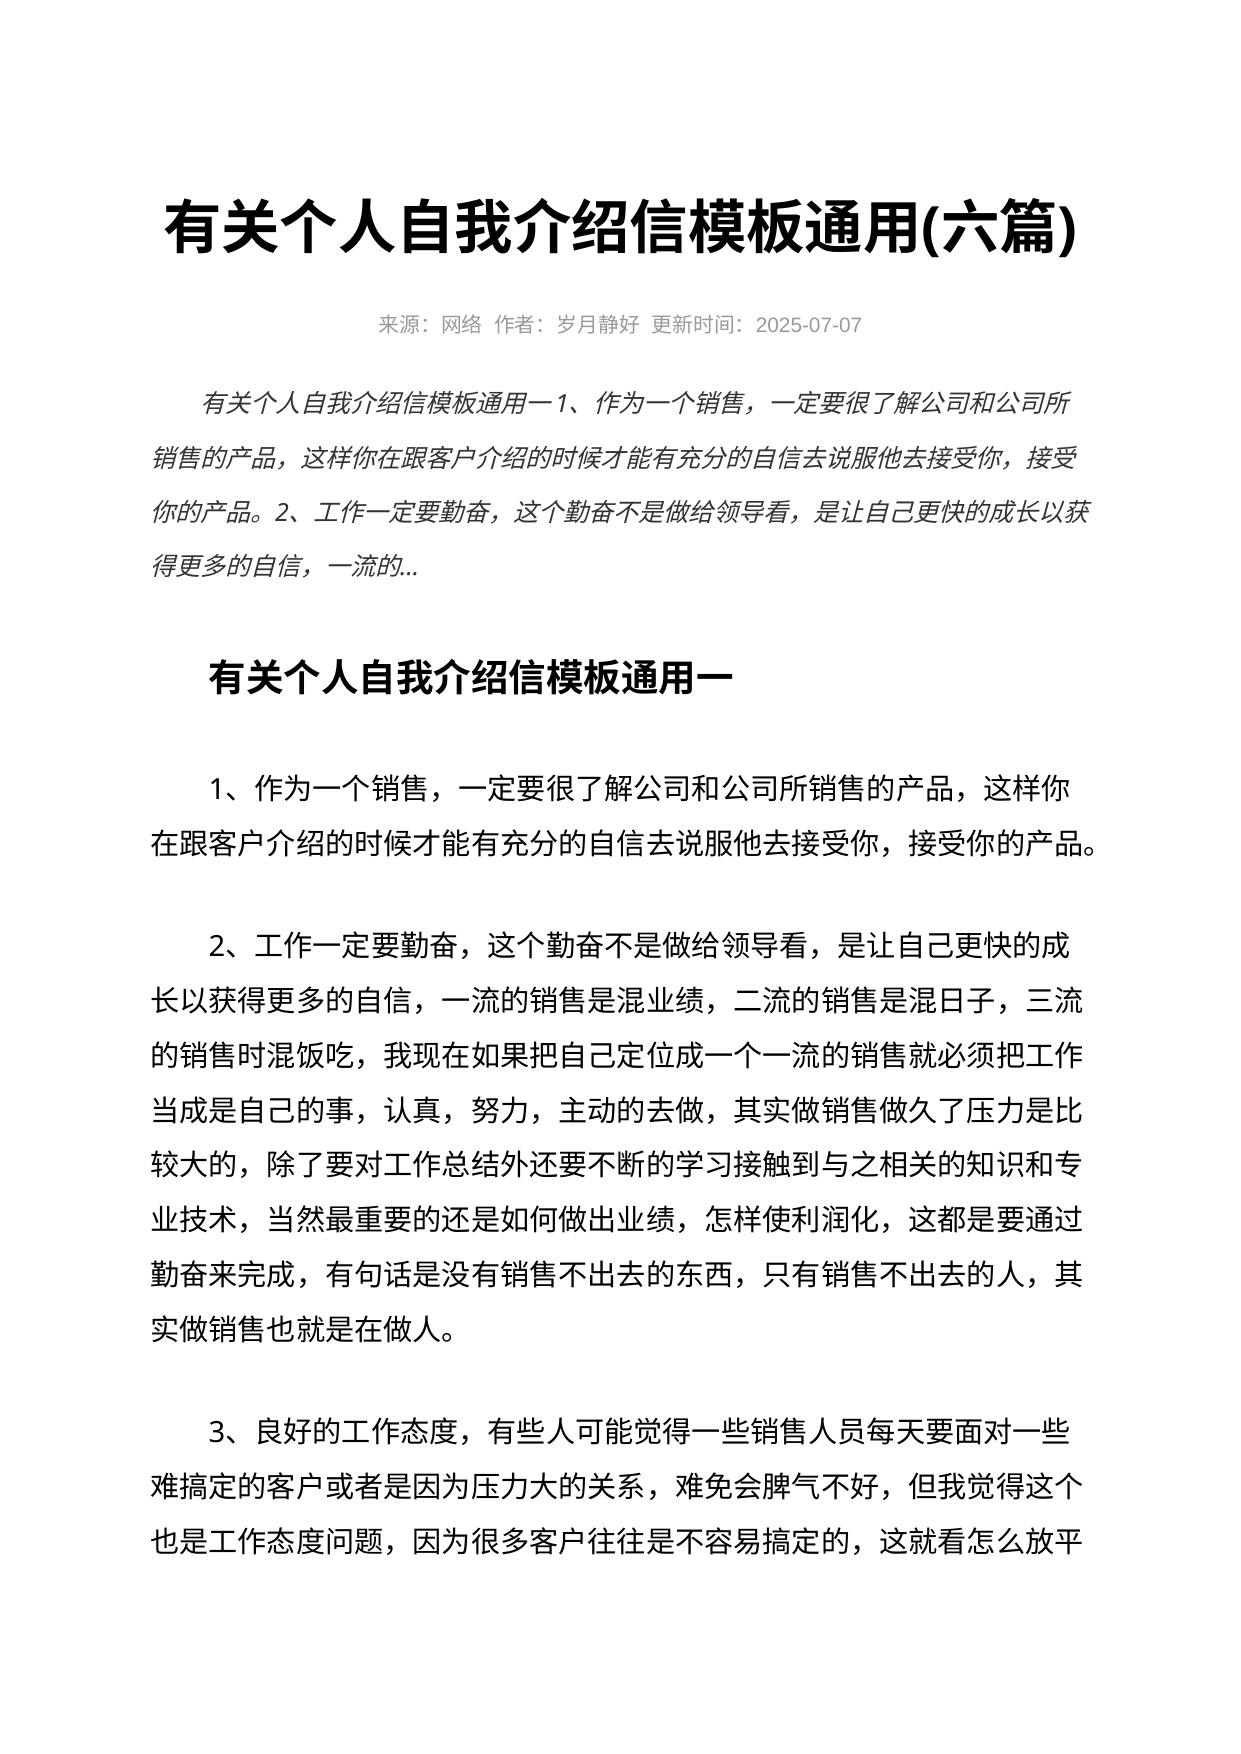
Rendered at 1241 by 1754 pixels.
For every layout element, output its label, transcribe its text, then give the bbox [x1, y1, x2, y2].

text 有关个人自我介绍信模板通用一1、作为一个销售，一定要很了解公司和公司所销售的产品，这样你在跟客户介绍的时候才能有充分的自信去说服他去接受你，接受你的产品。2、工作一定要勤奋，这个勤奋不是做给领导看，是让自己更快的成长以获得更多的自信，一流的... [150, 384, 1090, 583]
text 1、作为一个销售，一定要很了解公司和公司所销售的产品，这样你在跟客户介绍的时候才能有充分的自信去说服他去接受你，接受你的产品。 [150, 766, 1090, 863]
text 有关个人自我介绍信模板通用一 [150, 648, 1090, 702]
text 2、工作一定要勤奋，这个勤奋不是做给领导看，是让自己更快的成长以获得更多的自信，一流的销售是混业绩，二流的销售是混日子，三流的销售时混饭吃，我现在如果把自己定位成一个一流的销售就必须把工作当成是自己的事，认真，努力，主动的去做，其实做销售做久了压力是比较大的，除了要对工作总结外还要不断的学习接触到与之相关的知识和专业技术，当然最重要的还是如何做出业绩，怎样使利润化，这都是要通过勤奋来完成，有句话是没有销售不出去的东西，只有销售不出去的人，其实做销售也就是在做人。 [150, 922, 1090, 1349]
text 来源：网络 作者：岁月静好 更新时间：2025-07-07 [150, 313, 1090, 337]
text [150, 1408, 1090, 1561]
subtitle 有关个人自我介绍信模板通用(六篇) [150, 181, 1090, 266]
